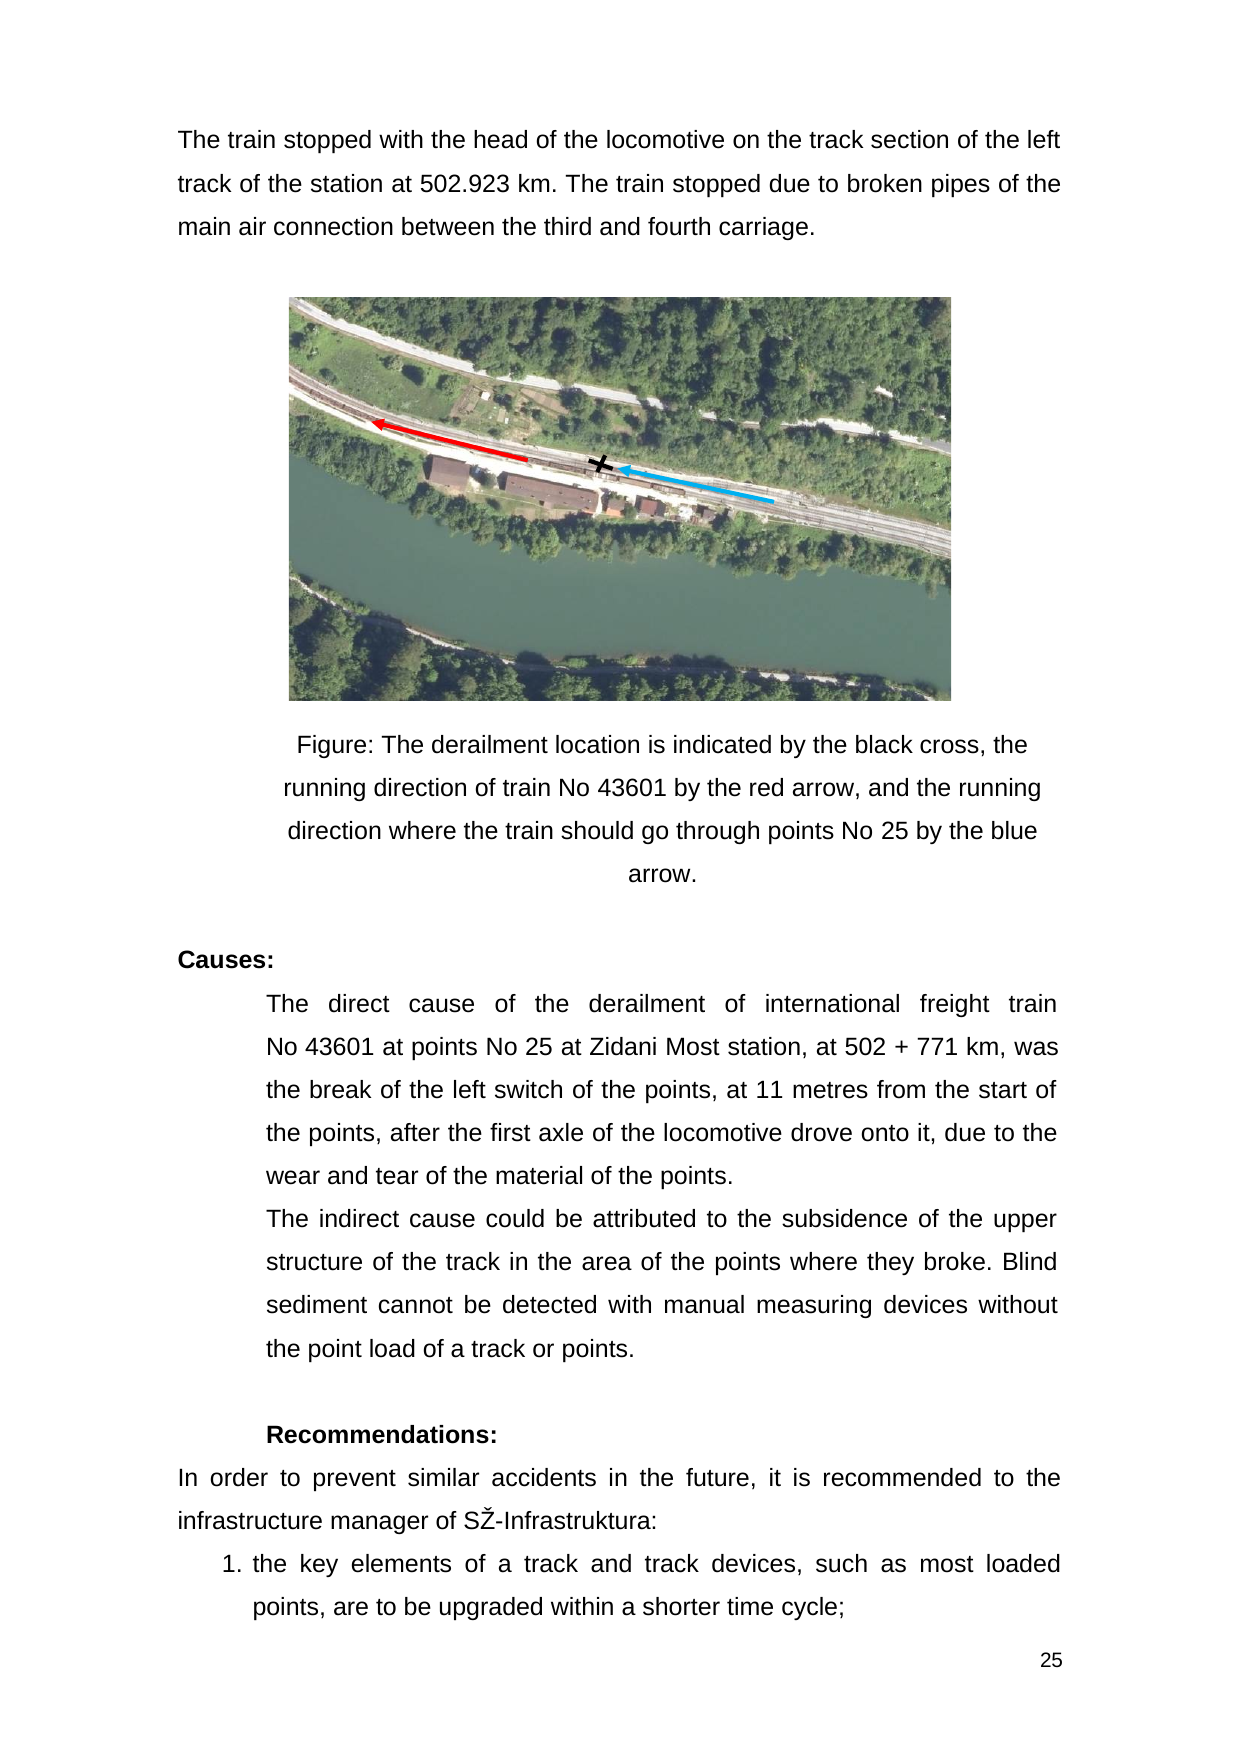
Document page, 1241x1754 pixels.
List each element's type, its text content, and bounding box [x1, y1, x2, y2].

text Recommendations: [266, 1420, 1059, 1448]
picture [288, 297, 952, 701]
text The indirect cause could be attributed to the subsidence of the upper structure of the track in the area of the points where they broke. Blind sediment cannot be detected with manual measuring devices without the point load of a track or points. [266, 1204, 1059, 1362]
list the key elements of a track and track devices, such as most loaded points, are to be upgraded within a shorter time cycle; [222, 1549, 1063, 1621]
text The train stopped with the head of the locomotive on the track section of the left track of the station at 502.923 km. The train stopped due to broken pipes of the main air connection between the third and fourth carriage. [177, 125, 1063, 240]
text Figure: The derailment location is indicated by the black cross, the running direction of train No 43601 by the red arrow, and the running direction where the train should go through points No 25 by the blue arrow. [266, 730, 1059, 888]
text In order to prevent similar accidents in the future, it is recommended to the infrastructure manager of SŽ-Infrastruktura: [177, 1463, 1063, 1535]
text Causes: [177, 945, 1063, 974]
text The direct cause of the derailment of international freight train No 43601 at points No 25 at Zidani Most station, at 502 + 771 km, was the break of the left switch of the points, at 11 metres from the start of the points, after the first axle of the locomotive drove onto it, due to the wear and tear of the material of the points. [266, 988, 1059, 1190]
